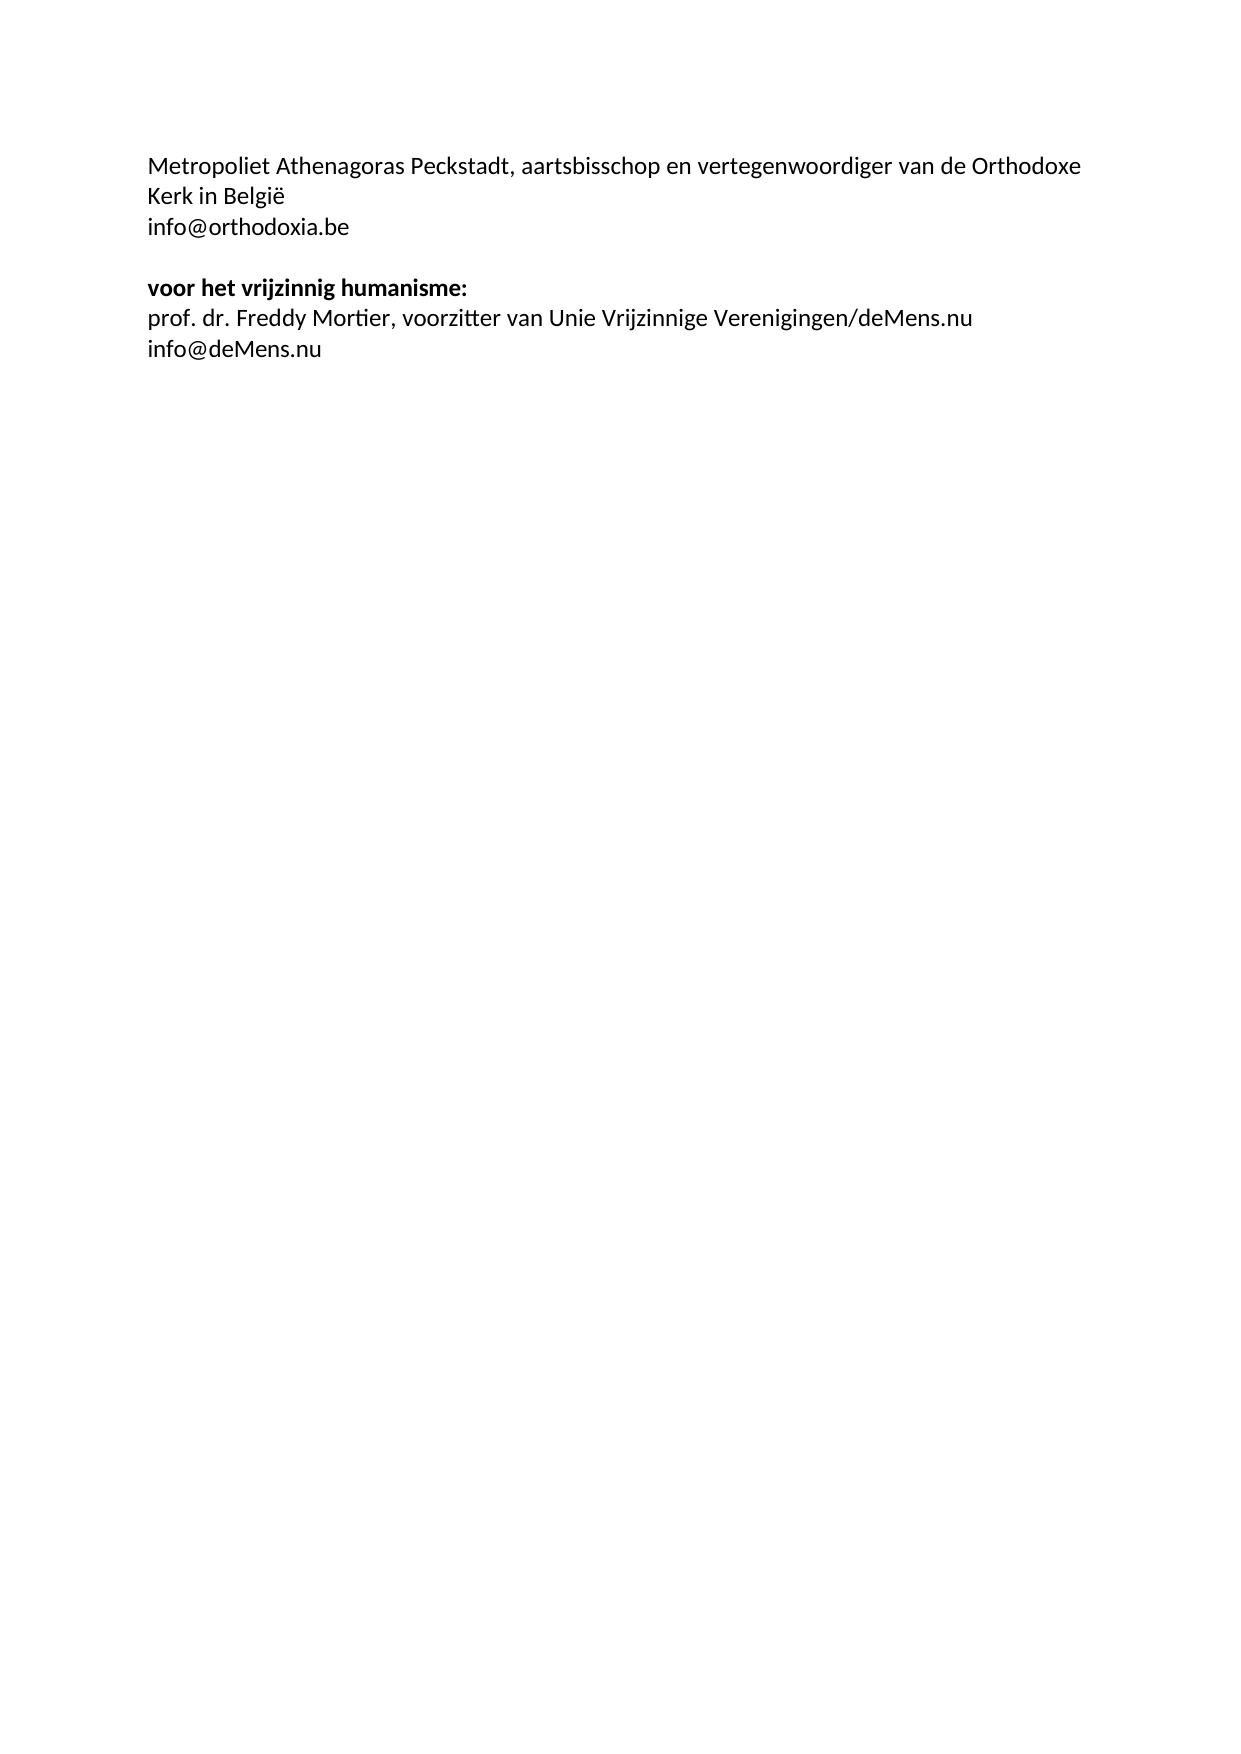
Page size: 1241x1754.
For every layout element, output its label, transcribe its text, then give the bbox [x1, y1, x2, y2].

text prof. dr. Freddy Mortier, voorzitter van Unie Vrijzinnige Verenigingen/deMens.nu info@deMens.nu [147, 303, 1115, 364]
subtitle voor het vrijzinnig humanisme: [147, 272, 1115, 303]
text Metropoliet Athenagoras Peckstadt, aartsbisschop en vertegenwoordiger van de Orthodoxe Kerk in België [147, 150, 1115, 211]
text info@orthodoxia.be [147, 211, 1115, 242]
